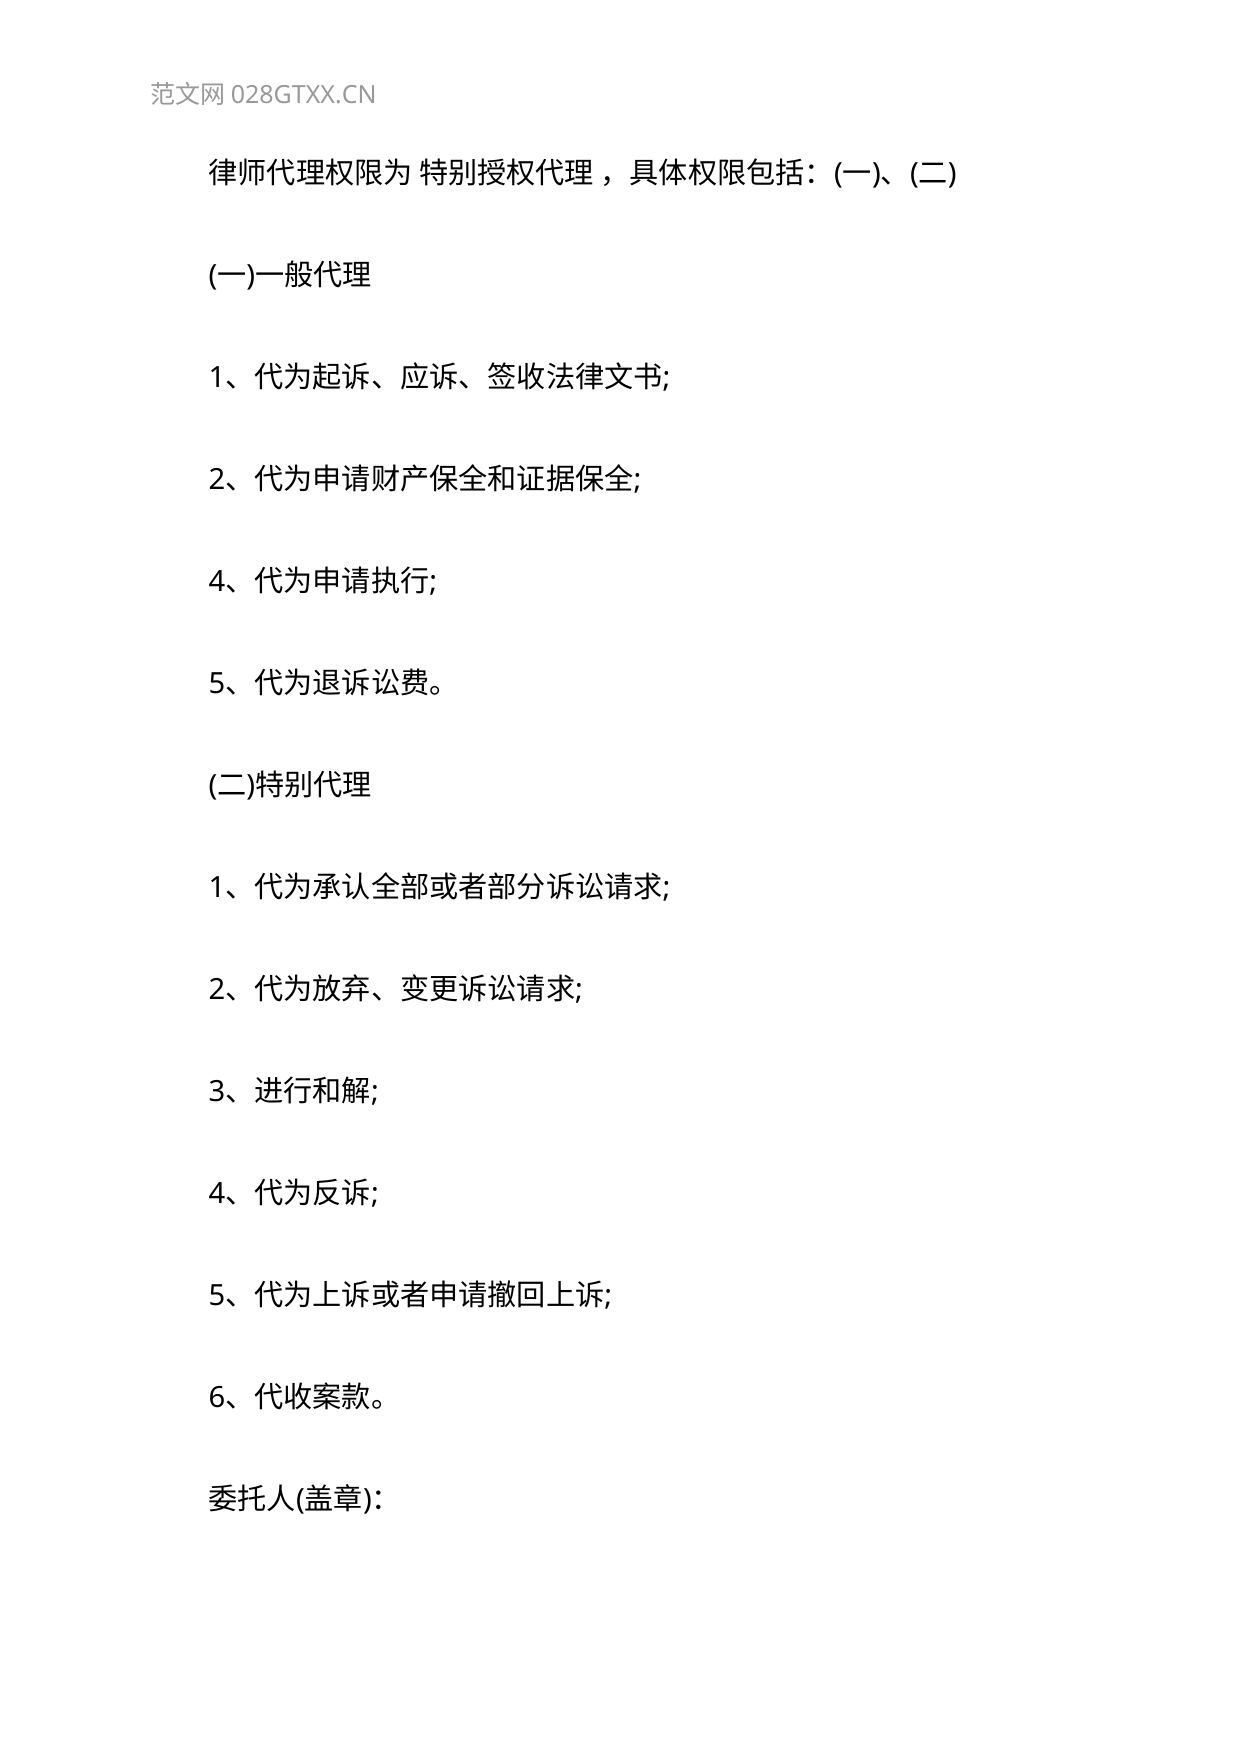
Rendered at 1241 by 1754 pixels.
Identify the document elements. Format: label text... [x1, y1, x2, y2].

text 2、代为放弃、变更诉讼请求; [150, 966, 1090, 1008]
text 5、代为退诉讼费。 [150, 660, 1090, 702]
text 委托人(盖章)： [150, 1476, 1090, 1518]
text 2、代为申请财产保全和证据保全; [150, 456, 1090, 498]
text 5、代为上诉或者申请撤回上诉; [150, 1272, 1090, 1314]
text (二)特别代理 [150, 762, 1090, 804]
text 1、代为起诉、应诉、签收法律文书; [150, 354, 1090, 396]
text 6、代收案款。 [150, 1374, 1090, 1416]
text 3、进行和解; [150, 1068, 1090, 1110]
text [150, 150, 1090, 192]
text 4、代为申请执行; [150, 558, 1090, 600]
text 4、代为反诉; [150, 1170, 1090, 1212]
text (一)一般代理 [150, 252, 1090, 294]
text 1、代为承认全部或者部分诉讼请求; [150, 864, 1090, 906]
